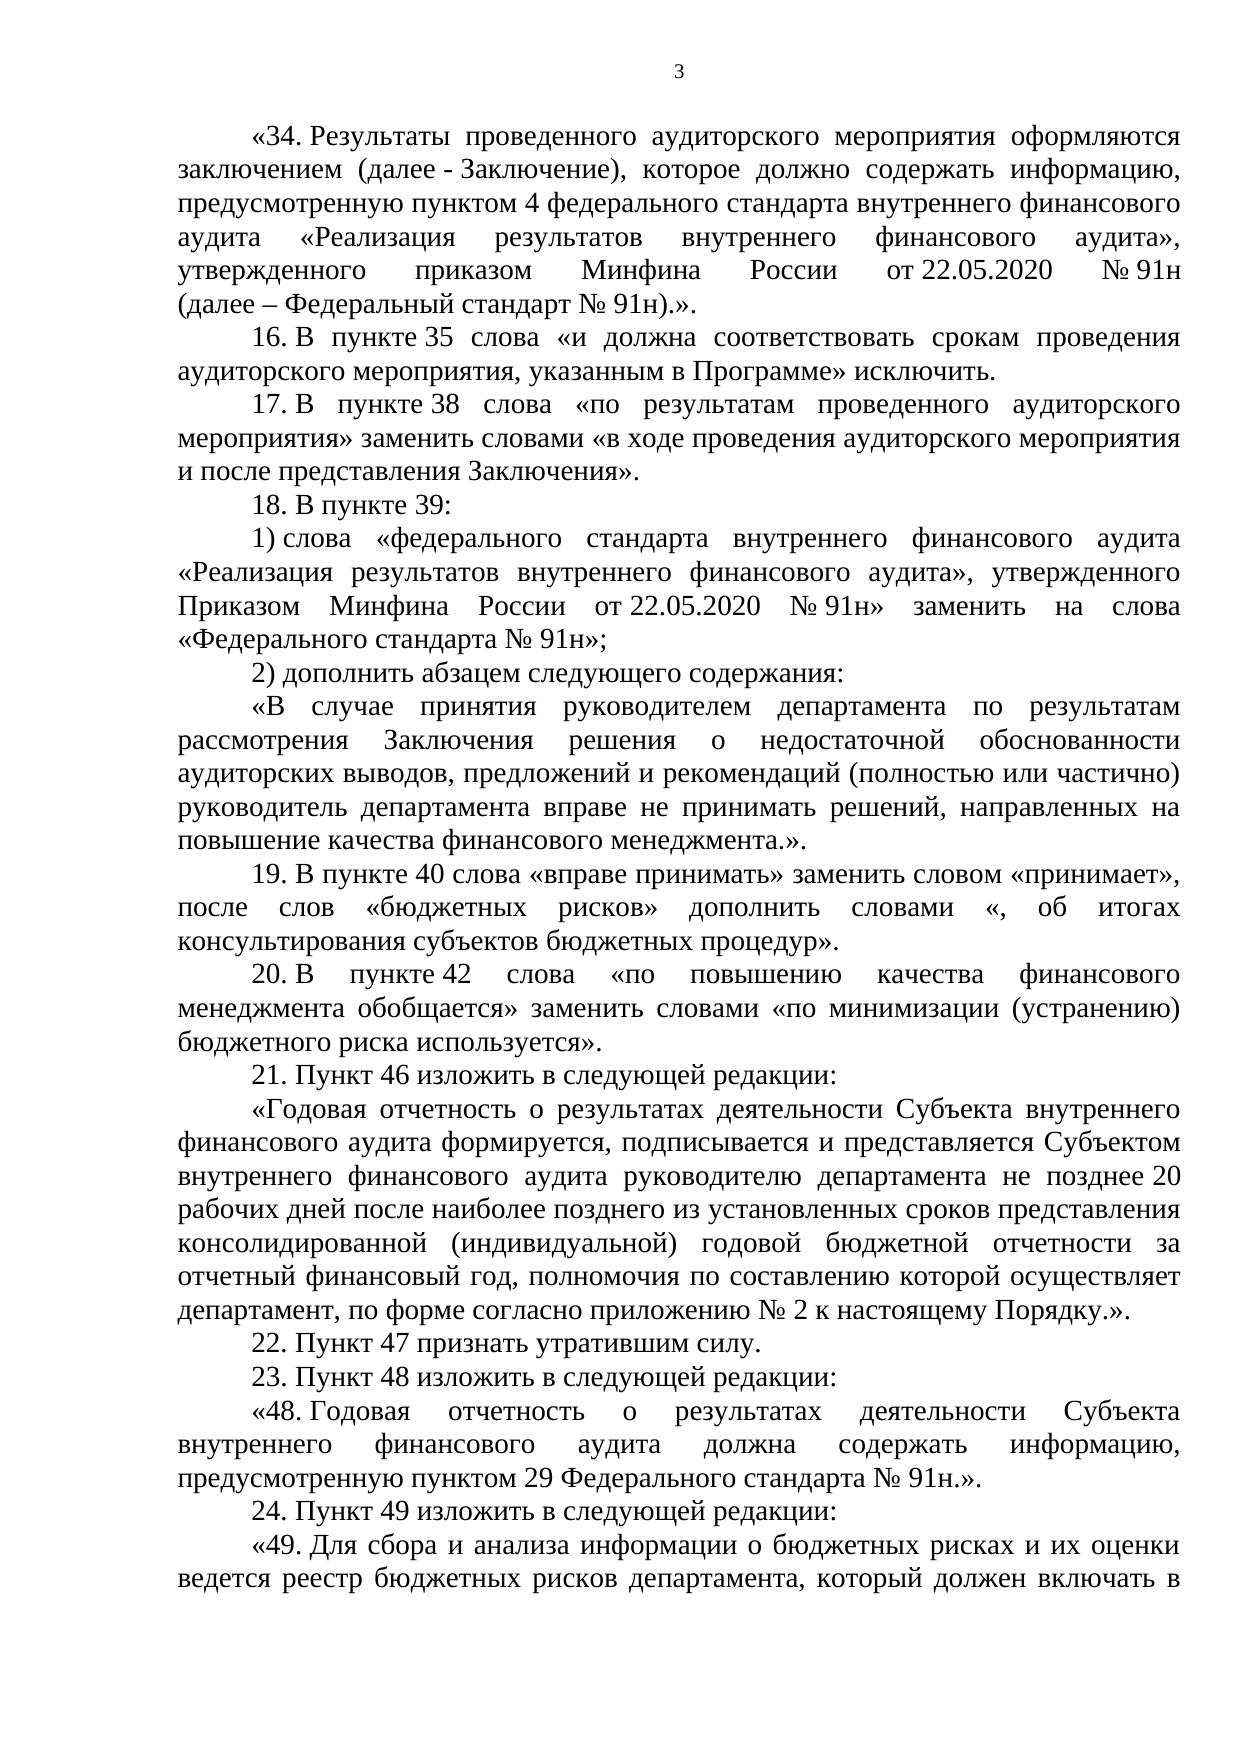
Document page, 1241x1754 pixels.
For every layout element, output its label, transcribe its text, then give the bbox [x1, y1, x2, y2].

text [177, 1527, 1181, 1594]
text 1) слова «федерального стандарта внутреннего финансового аудита «Реализация результатов внутреннего финансового аудита», утвержденного Приказом Минфина России от 22.05.2020 № 91н» заменить на слова «Федерального стандарта № 91н»; [177, 521, 1181, 655]
text 19. В пункте 40 слова «вправе принимать» заменить словом «принимает», после слов «бюджетных рисков» дополнить словами «, об итогах консультирования субъектов бюджетных процедур». [177, 856, 1181, 957]
text 18. В пункте 39: [177, 487, 1181, 521]
text 2) дополнить абзацем следующего содержания: [177, 655, 1181, 688]
text «48. Годовая отчетность о результатах деятельности Субъекта внутреннего финансового аудита должна содержать информацию, предусмотренную пунктом 29 Федерального стандарта № 91н.». [177, 1393, 1181, 1493]
text «Годовая отчетность о результатах деятельности Субъекта внутреннего финансового аудита формируется, подписывается и представляется Субъектом внутреннего финансового аудита руководителю департамента не позднее 20 рабочих дней после наиболее позднего из установленных сроков представления консолидированной (индивидуальной) годовой бюджетной отчетности за отчетный финансовый год, полномочия по составлению которой осуществляет департамент, по форме согласно приложению № 2 к настоящему Порядку.». [177, 1091, 1181, 1326]
text 22. Пункт 47 признать утратившим силу. [177, 1326, 1181, 1359]
text 16. В пункте 35 слова «и должна соответствовать срокам проведения аудиторского мероприятия, указанным в Программе» исключить. [177, 319, 1181, 386]
text 24. Пункт 49 изложить в следующей редакции: [177, 1493, 1181, 1527]
text 20. В пункте 42 слова «по повышению качества финансового менеджмента обобщается» заменить словами «по минимизации (устранению) бюджетного риска используется». [177, 957, 1181, 1057]
text 21. Пункт 46 изложить в следующей редакции: [177, 1057, 1181, 1091]
text «В случае принятия руководителем департамента по результатам рассмотрения Заключения решения о недостаточной обоснованности аудиторских выводов, предложений и рекомендаций (полностью или частично) руководитель департамента вправе не принимать решений, направленных на повышение качества финансового менеджмента.». [177, 688, 1181, 856]
text 17. В пункте 38 слова «по результатам проведенного аудиторского мероприятия» заменить словами «в ходе проведения аудиторского мероприятия и после представления Заключения». [177, 386, 1181, 487]
text 23. Пункт 48 изложить в следующей редакции: [177, 1359, 1181, 1393]
text «34. Результаты проведенного аудиторского мероприятия оформляются заключением (далее - Заключение), которое должно содержать информацию, предусмотренную пунктом 4 федерального стандарта внутреннего финансового аудита «Реализация результатов внутреннего финансового аудита», утвержденного приказом Минфина России от 22.05.2020 № 91н (далее – Федеральный стандарт № 91н).». [177, 118, 1181, 319]
